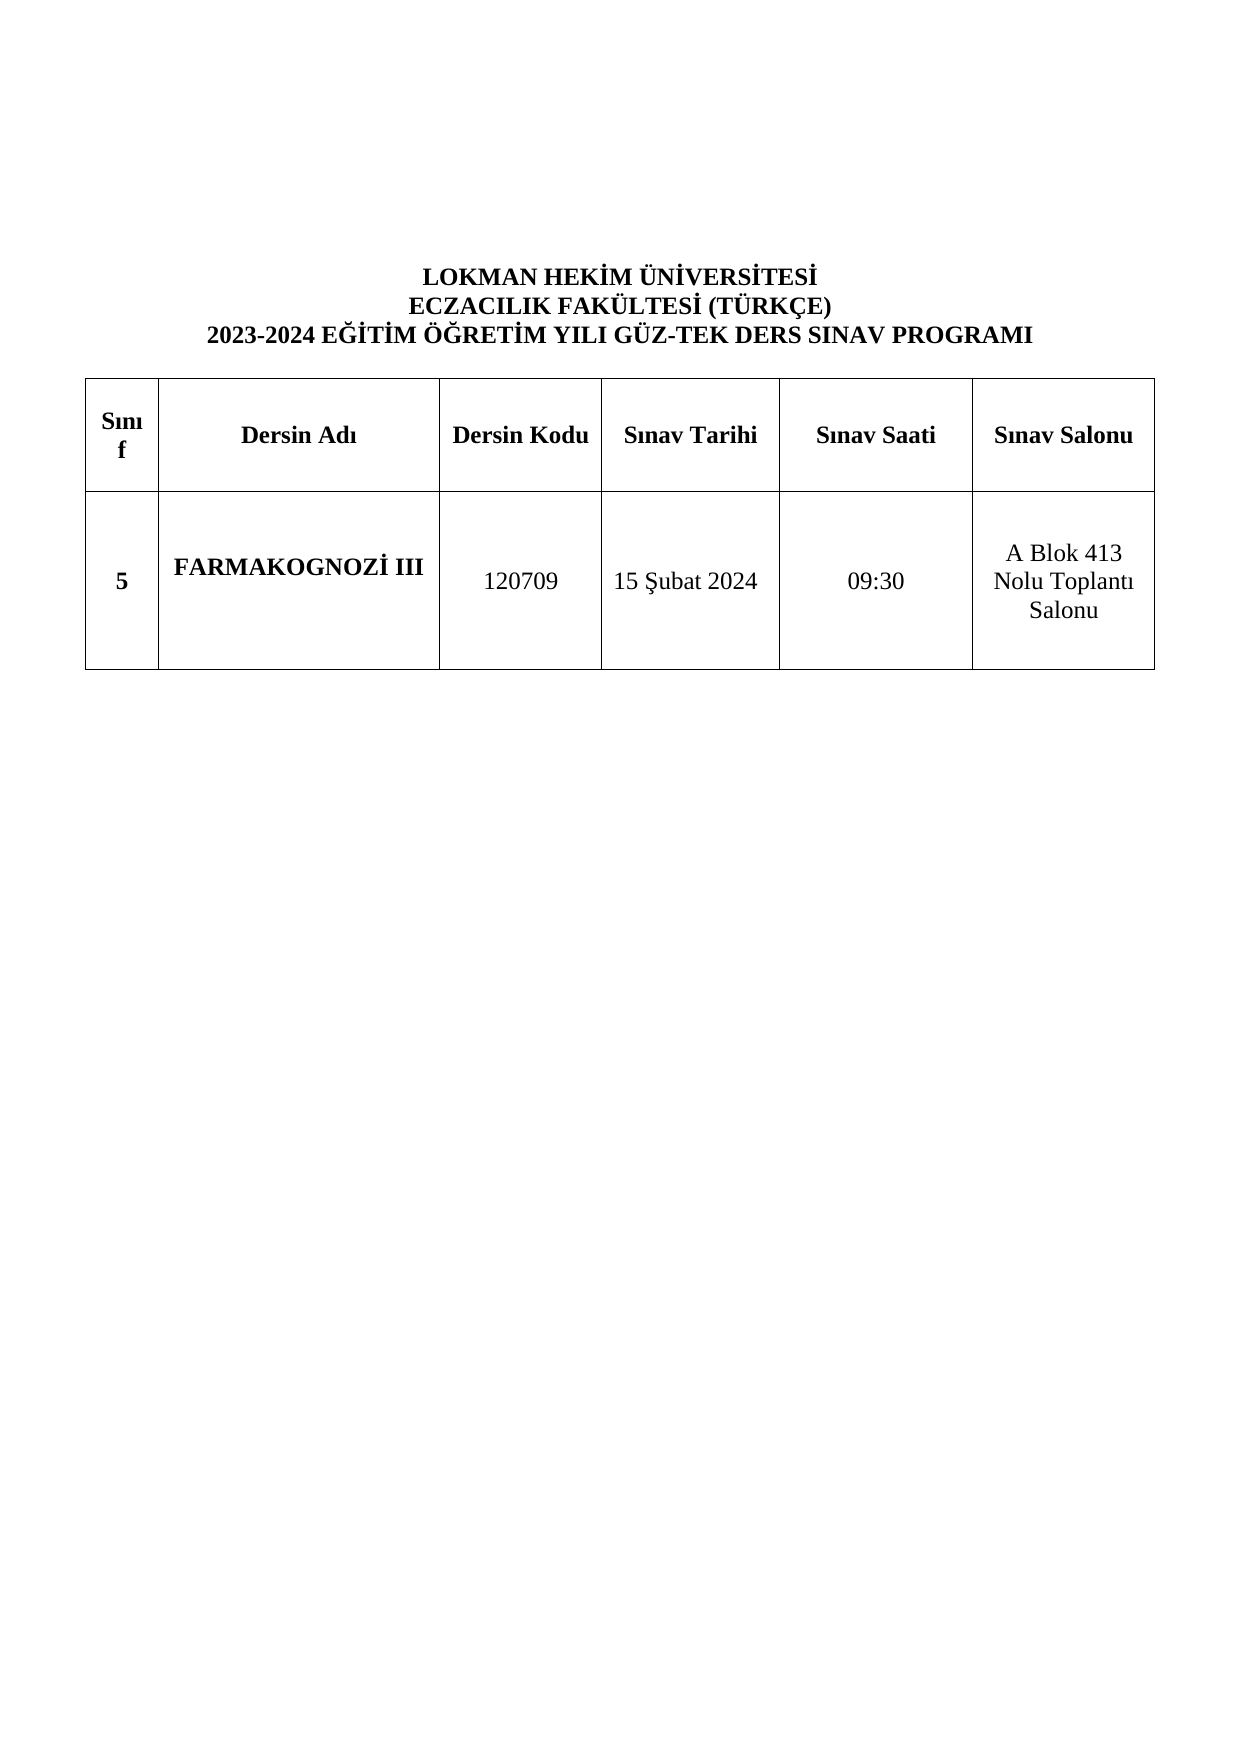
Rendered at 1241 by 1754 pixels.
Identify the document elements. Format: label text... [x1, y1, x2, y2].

table_header Sınıf [86, 379, 158, 491]
table_cell 09:30 [780, 492, 972, 669]
table_header Dersin Adı [159, 379, 439, 491]
text LOKMAN HEKİM ÜNİVERSİTESİ [75, 262, 1165, 291]
table_cell FARMAKOGNOZİ III [159, 492, 439, 669]
table_header Sınav Tarihi [602, 379, 779, 491]
table_cell A Blok 413 Nolu Toplantı Salonu [973, 492, 1154, 669]
table_cell 15 Şubat 2024 [602, 492, 779, 669]
table_header Dersin Kodu [440, 379, 601, 491]
table_header Sınav Saati [780, 379, 972, 491]
table_cell 5 [86, 492, 158, 669]
table_cell 120709 [440, 492, 601, 669]
text 2023-2024 EĞİTİM ÖĞRETİM YILI GÜZ-TEK DERS SINAV PROGRAMI [75, 320, 1165, 349]
text ECZACILIK FAKÜLTESİ (TÜRKÇE) [75, 291, 1165, 320]
table_header Sınav Salonu [973, 379, 1154, 491]
